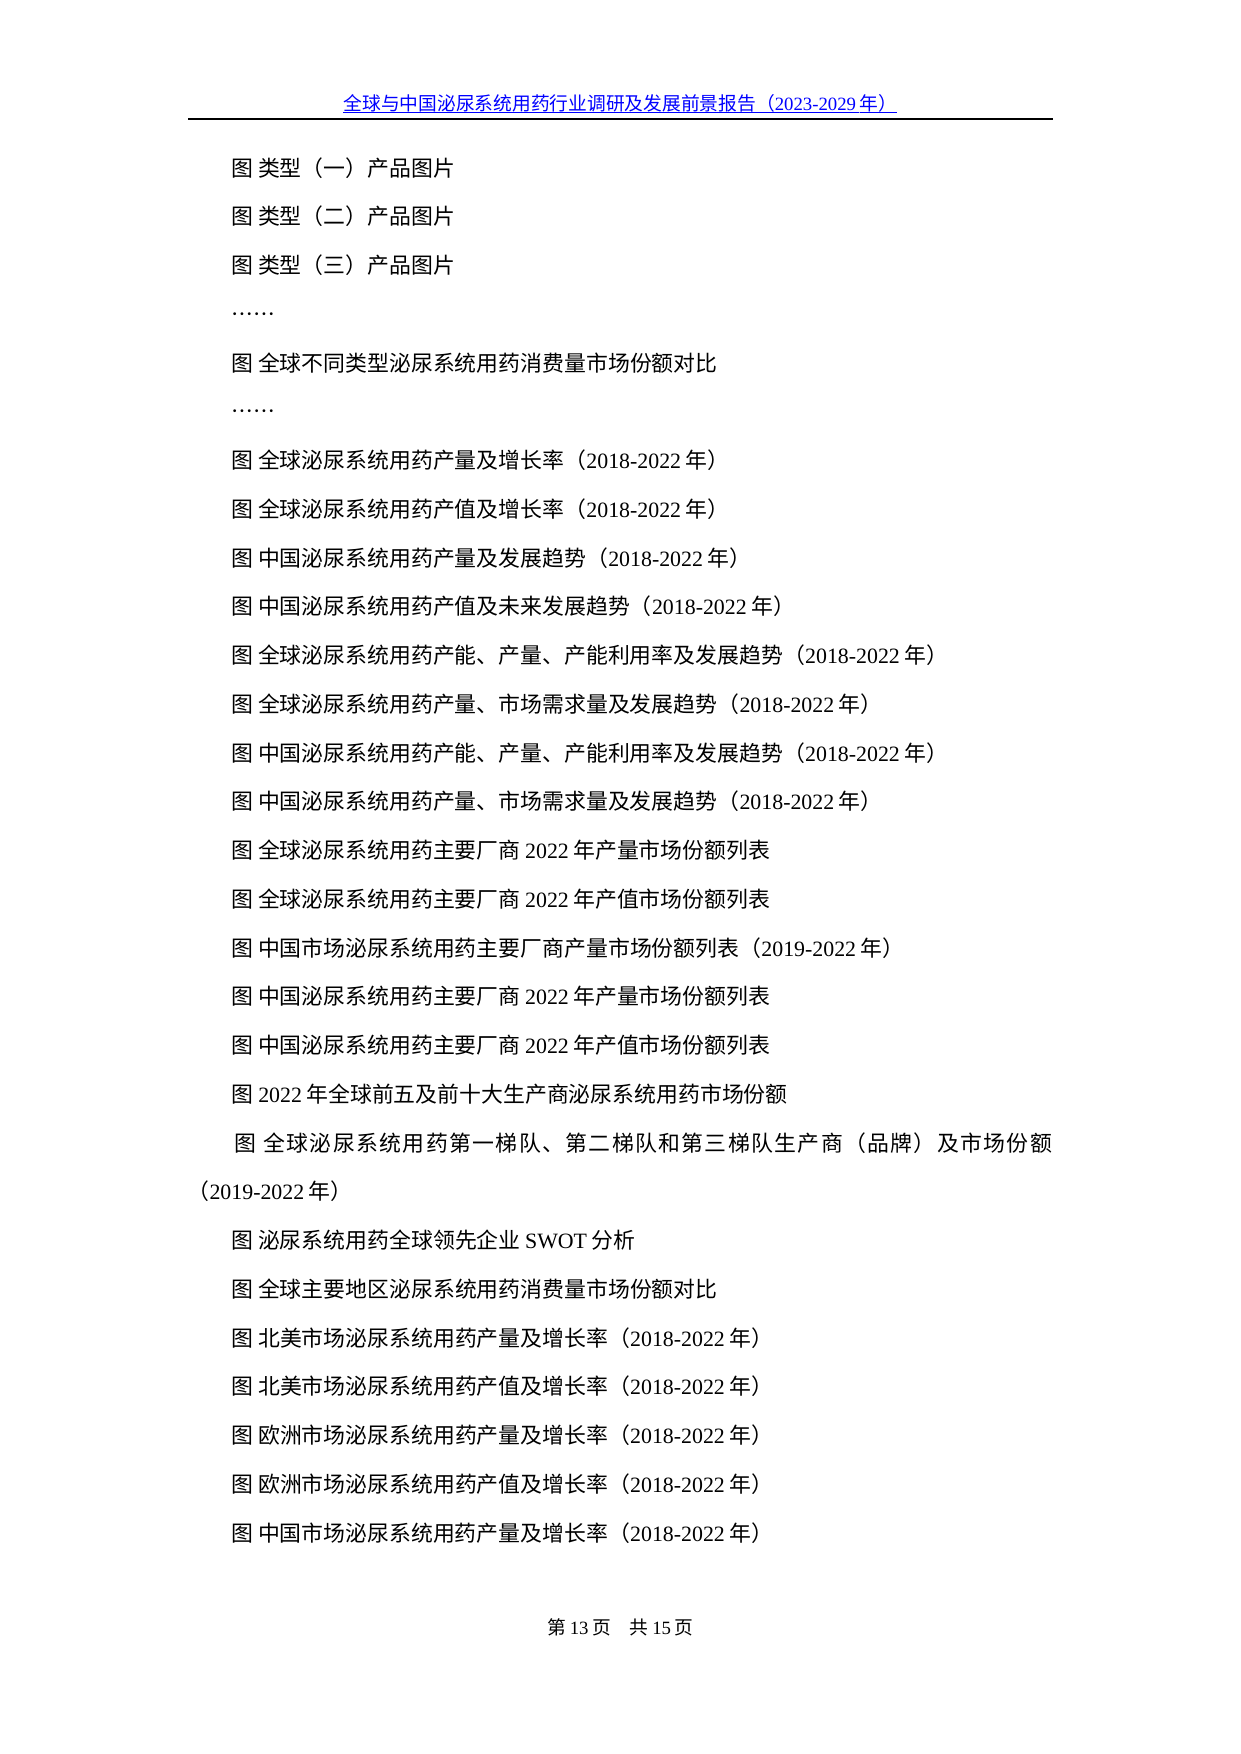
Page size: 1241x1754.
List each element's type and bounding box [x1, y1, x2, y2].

text [187, 150, 1053, 1548]
